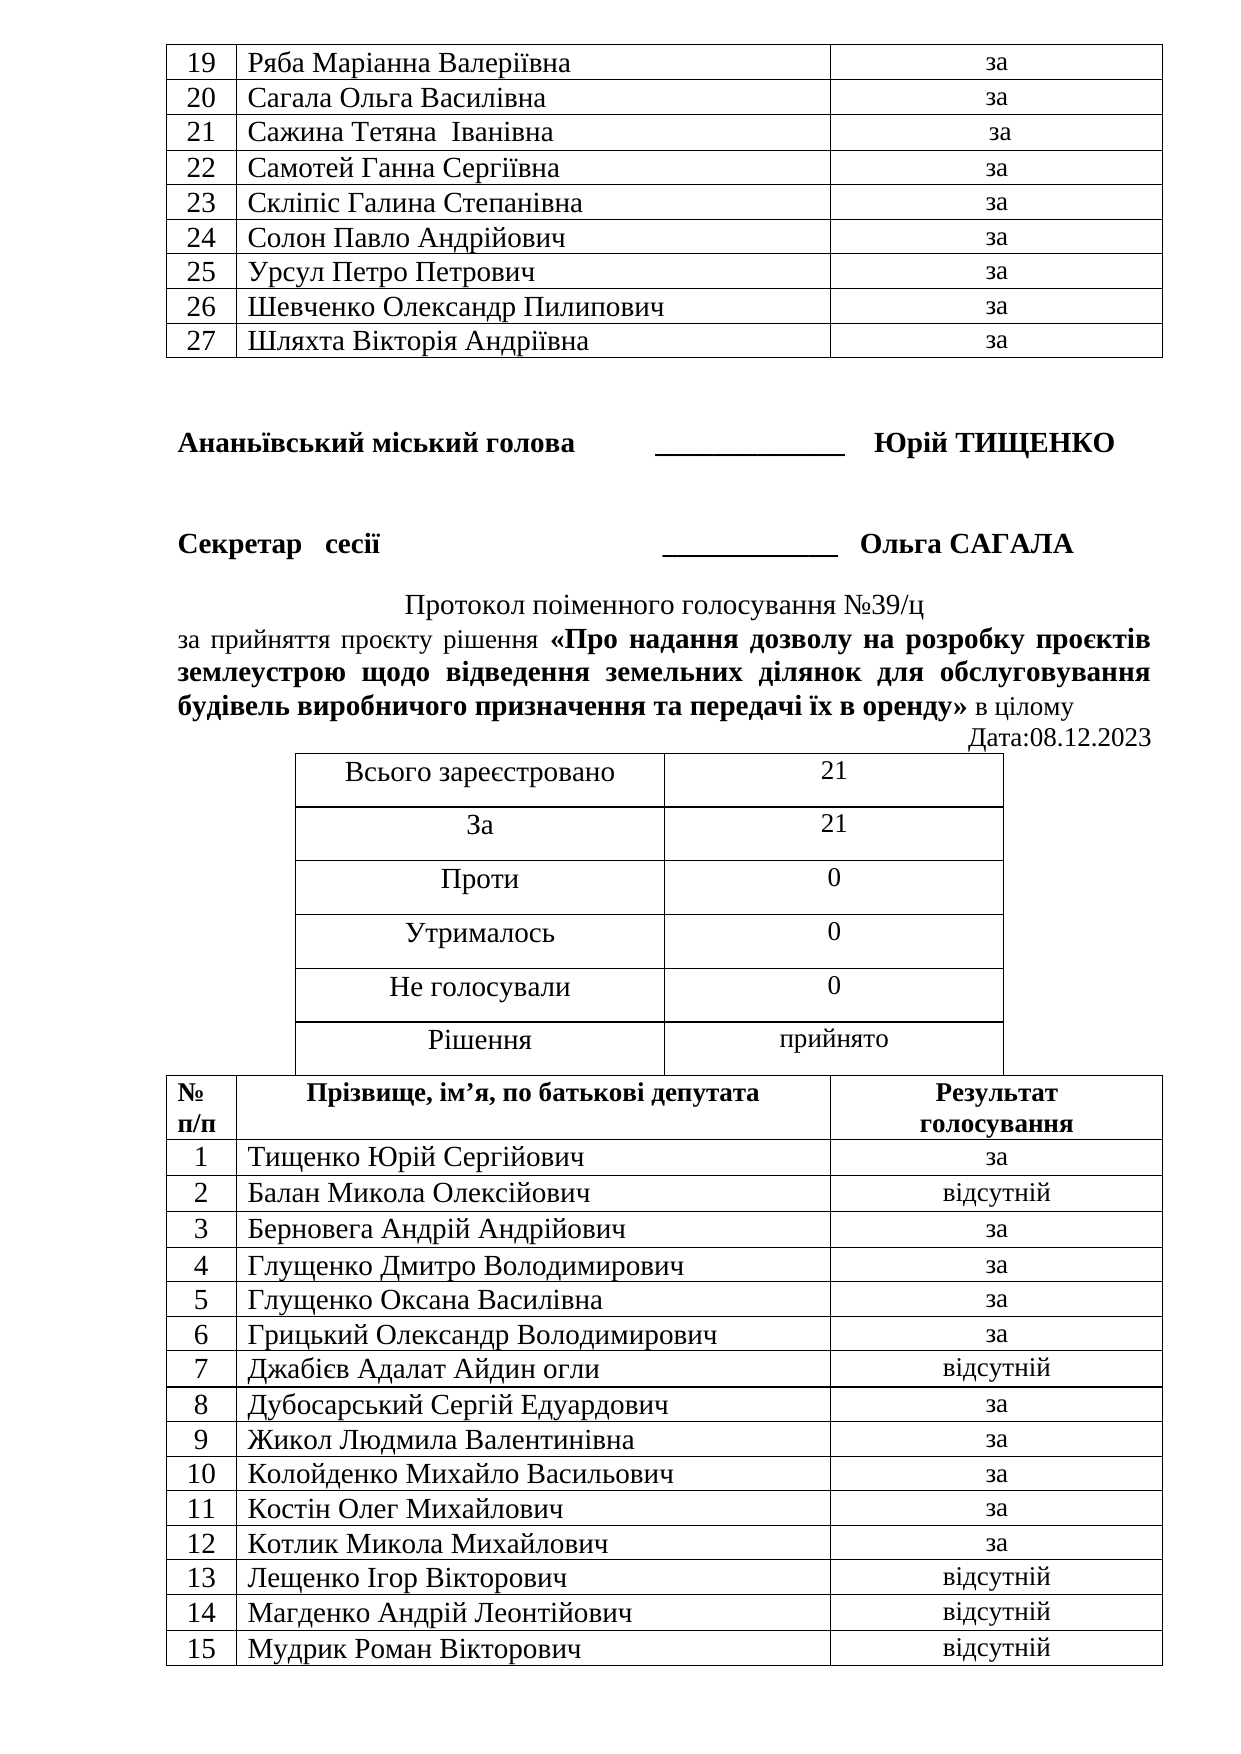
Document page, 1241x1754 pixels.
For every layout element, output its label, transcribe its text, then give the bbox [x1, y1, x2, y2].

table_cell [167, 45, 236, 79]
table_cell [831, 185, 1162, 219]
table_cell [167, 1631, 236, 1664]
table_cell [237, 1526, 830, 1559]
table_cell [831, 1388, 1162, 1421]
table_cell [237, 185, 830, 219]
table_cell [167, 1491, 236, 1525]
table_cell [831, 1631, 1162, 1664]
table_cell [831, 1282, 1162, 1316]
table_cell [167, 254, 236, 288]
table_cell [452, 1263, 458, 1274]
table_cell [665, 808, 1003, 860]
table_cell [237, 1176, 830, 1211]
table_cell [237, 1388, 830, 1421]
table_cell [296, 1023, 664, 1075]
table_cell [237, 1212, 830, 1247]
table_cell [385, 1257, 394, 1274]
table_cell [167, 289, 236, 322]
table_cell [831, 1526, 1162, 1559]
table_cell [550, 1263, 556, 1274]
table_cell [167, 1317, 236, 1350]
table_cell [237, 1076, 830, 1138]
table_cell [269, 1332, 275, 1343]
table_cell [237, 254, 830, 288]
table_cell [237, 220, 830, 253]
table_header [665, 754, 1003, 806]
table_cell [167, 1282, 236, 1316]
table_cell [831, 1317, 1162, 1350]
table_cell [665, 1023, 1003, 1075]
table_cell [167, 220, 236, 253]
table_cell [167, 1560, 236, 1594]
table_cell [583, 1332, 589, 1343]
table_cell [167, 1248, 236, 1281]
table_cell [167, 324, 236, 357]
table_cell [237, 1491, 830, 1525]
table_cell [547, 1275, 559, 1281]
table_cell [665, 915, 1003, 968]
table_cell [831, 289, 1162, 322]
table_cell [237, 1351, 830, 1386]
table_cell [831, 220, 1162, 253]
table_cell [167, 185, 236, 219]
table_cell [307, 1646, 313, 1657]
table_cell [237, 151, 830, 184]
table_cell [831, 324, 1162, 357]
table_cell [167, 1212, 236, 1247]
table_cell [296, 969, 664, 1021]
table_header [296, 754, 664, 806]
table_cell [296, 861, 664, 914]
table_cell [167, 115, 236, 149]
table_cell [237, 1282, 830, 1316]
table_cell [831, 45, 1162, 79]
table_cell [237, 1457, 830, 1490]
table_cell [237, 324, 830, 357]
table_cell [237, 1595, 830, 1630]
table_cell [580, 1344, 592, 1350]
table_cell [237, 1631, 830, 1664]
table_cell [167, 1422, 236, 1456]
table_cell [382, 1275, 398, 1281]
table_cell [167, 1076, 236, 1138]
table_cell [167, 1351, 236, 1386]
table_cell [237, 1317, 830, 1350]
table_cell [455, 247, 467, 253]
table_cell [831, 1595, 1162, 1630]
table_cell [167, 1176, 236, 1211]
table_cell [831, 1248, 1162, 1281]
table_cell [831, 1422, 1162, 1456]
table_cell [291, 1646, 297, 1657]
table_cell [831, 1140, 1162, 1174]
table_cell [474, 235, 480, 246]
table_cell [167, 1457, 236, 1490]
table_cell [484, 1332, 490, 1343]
text Секретар сесії ____________ Ольга САГАЛА [177, 526, 1152, 559]
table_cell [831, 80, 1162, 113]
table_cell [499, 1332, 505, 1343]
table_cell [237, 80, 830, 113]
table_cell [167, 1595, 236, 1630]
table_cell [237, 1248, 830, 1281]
text Протокол поіменного голосування №39/ц [177, 587, 1152, 621]
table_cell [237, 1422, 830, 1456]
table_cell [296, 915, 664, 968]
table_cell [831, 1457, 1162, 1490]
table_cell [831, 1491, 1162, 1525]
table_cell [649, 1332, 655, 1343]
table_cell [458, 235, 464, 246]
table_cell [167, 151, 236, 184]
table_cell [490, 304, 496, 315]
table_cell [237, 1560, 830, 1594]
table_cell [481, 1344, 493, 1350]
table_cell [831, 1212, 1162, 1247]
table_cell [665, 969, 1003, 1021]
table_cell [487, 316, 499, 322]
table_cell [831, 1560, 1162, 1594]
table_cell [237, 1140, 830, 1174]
text Ананьївський міський голова _____________ Юрій ТИЩЕНКО [177, 425, 1152, 459]
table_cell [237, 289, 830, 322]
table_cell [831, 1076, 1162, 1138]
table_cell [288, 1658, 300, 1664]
text Дата:08.12.2023 [177, 722, 1152, 753]
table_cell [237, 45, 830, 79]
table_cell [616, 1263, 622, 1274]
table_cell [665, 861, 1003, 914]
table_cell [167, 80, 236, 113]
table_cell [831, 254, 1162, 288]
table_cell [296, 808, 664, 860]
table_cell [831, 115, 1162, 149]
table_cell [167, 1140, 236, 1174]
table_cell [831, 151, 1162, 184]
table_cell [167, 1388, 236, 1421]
text за прийняття проєкту рішення «Про надання дозволу на розробку проєктів землеустрою щодо відведення земельних ділянок для обслуговування будівель виробничого призначення та передачі їх в оренду» в цілому [177, 621, 1152, 722]
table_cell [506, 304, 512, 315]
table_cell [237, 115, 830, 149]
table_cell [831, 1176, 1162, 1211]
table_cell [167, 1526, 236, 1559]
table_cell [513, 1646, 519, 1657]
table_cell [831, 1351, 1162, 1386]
